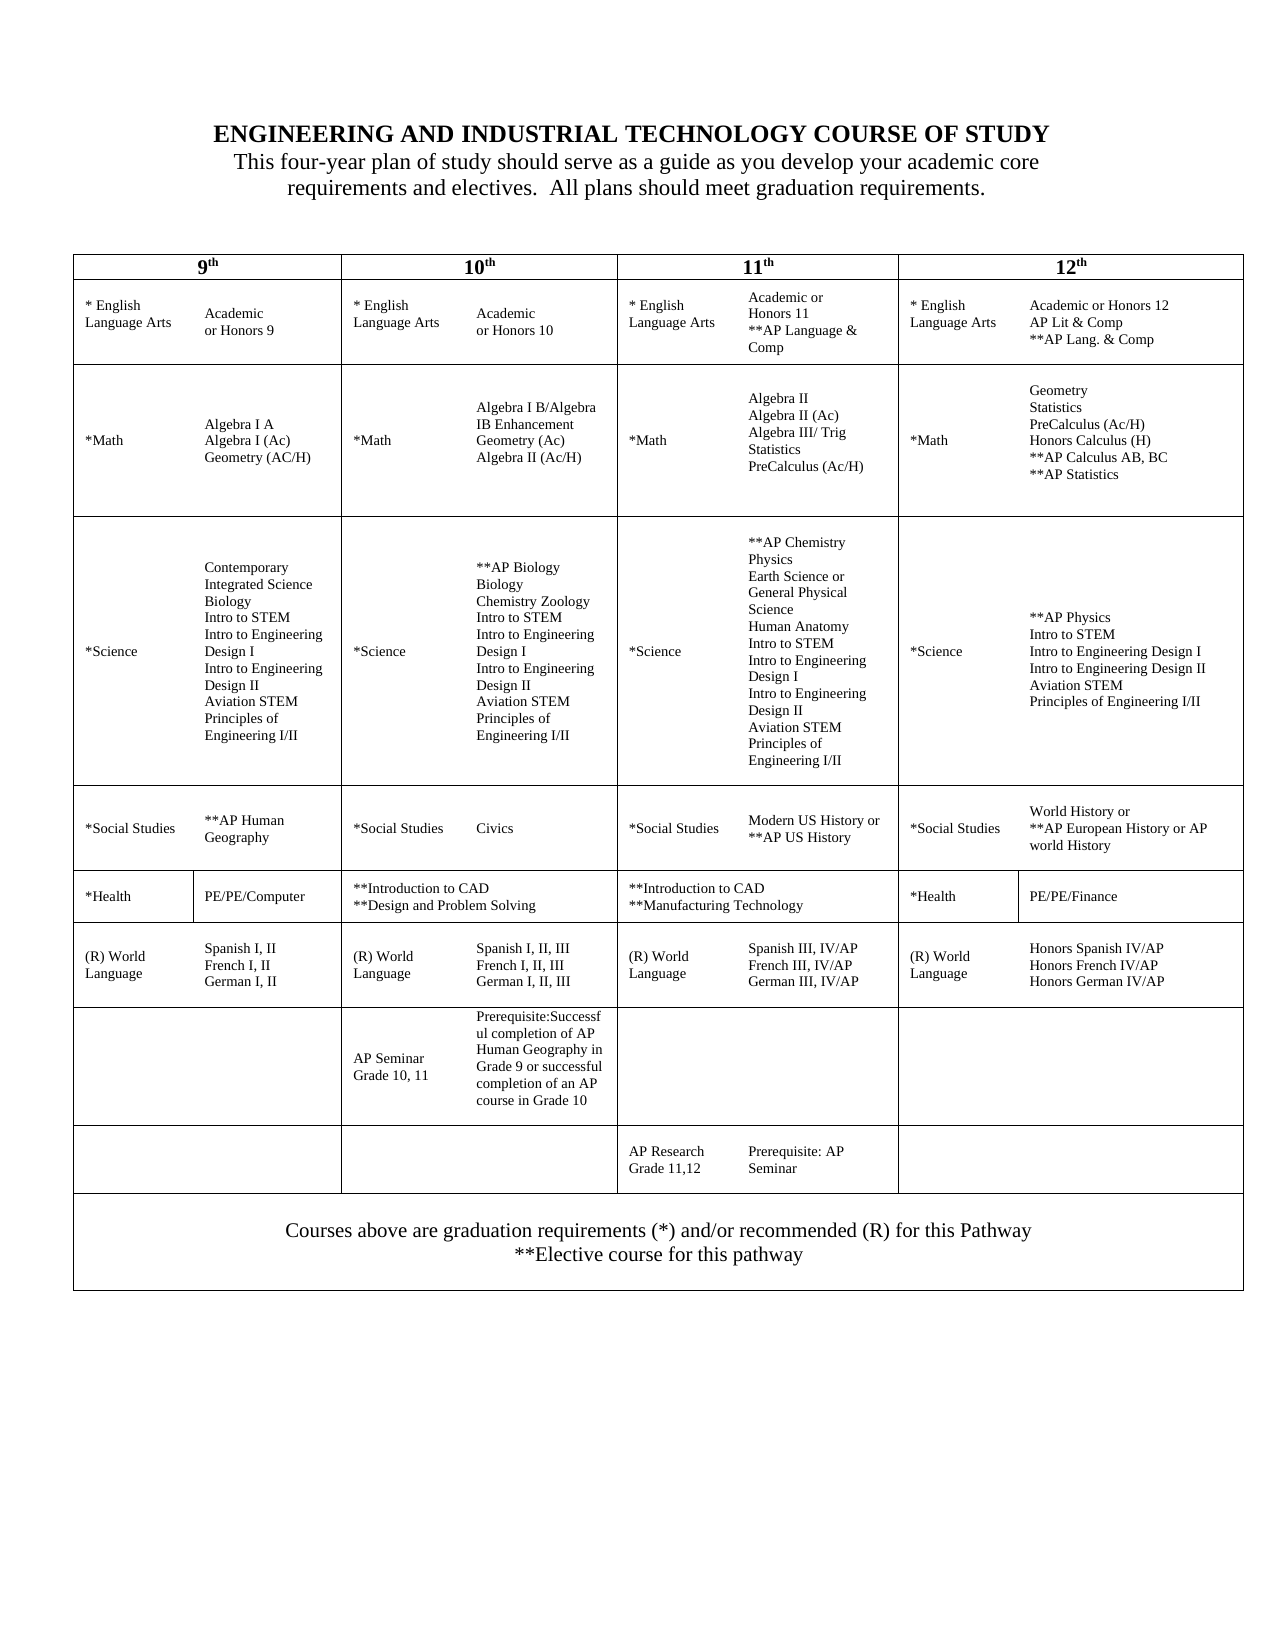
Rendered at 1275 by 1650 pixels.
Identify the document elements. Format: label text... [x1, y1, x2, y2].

table_cell * English Language Arts [342, 280, 465, 364]
table_cell *Health [74, 871, 193, 922]
table_header 12th [899, 255, 1243, 279]
table_cell *Social Studies [618, 786, 737, 870]
table_cell [737, 1008, 898, 1125]
table_cell **Introduction to CAD **Manufacturing Technology [618, 871, 898, 922]
table_cell Academic or Honors 10 [465, 280, 617, 364]
table_cell *Social Studies [74, 786, 193, 870]
table_cell *Health [899, 871, 1018, 922]
table_cell *Science [618, 517, 737, 785]
table_cell Spanish I, II, III French I, II, III German I, II, III [465, 923, 617, 1007]
table_cell *Math [342, 365, 465, 516]
table_cell *Social Studies [899, 786, 1018, 870]
table_cell (R) World Language [618, 923, 737, 1007]
table_cell *Science [899, 517, 1018, 785]
table_cell Geometry Statistics PreCalculus (Ac/H) Honors Calculus (H) **AP Calculus AB, BC **AP Statistics [1018, 365, 1243, 516]
table_cell Academic or Honors 9 [193, 280, 341, 364]
table_cell [899, 1008, 1018, 1125]
table_cell [193, 1008, 341, 1125]
table_cell Contemporary Integrated Science Biology Intro to STEM Intro to Engineering Design I Intro to Engineering Design II Aviation STEM Principles of Engineering I/II [193, 517, 341, 785]
table_cell **AP Biology Biology Chemistry Zoology Intro to STEM Intro to Engineering Design I Intro to Engineering Design II Aviation STEM Principles of Engineering I/II [465, 517, 617, 785]
table_cell Academic or Honors 12 AP Lit & Comp **AP Lang. & Comp [1018, 280, 1243, 364]
table_cell *Social Studies [342, 786, 465, 870]
table_cell Spanish III, IV/AP French III, IV/AP German III, IV/AP [737, 923, 898, 1007]
table_cell [1018, 1126, 1243, 1193]
table_cell *Math [74, 365, 193, 516]
table_cell **AP Chemistry Physics Earth Science or General Physical Science Human Anatomy Intro to STEM Intro to Engineering Design I Intro to Engineering Design II Aviation STEM Principles of Engineering I/II [737, 517, 898, 785]
table_cell Algebra I B/Algebra IB Enhancement Geometry (Ac) Algebra II (Ac/H) [465, 365, 617, 516]
table_cell **Introduction to CAD **Design and Problem Solving [342, 871, 617, 922]
table_cell * English Language Arts [74, 280, 193, 364]
table_cell [74, 1126, 193, 1193]
text requirements and electives. All plans should meet graduation requirements. [90, 175, 1182, 201]
text ENGINEERING AND INDUSTRIAL TECHNOLOGY COURSE OF STUDY [90, 119, 1173, 148]
table_cell *Math [618, 365, 737, 516]
table_cell **AP Physics Intro to STEM Intro to Engineering Design I Intro to Engineering Design II Aviation STEM Principles of Engineering I/II [1018, 517, 1243, 785]
table_cell *Math [899, 365, 1018, 516]
table_cell [193, 1126, 341, 1193]
table_cell [1018, 1008, 1243, 1125]
table_cell Algebra I A Algebra I (Ac) Geometry (AC/H) [193, 365, 341, 516]
table_cell Spanish I, II French I, II German I, II [193, 923, 341, 1007]
table_cell PE/PE/Finance [1019, 871, 1243, 922]
table_cell * English Language Arts [618, 280, 737, 364]
table_cell Courses above are graduation requirements (*) and/or recommended (R) for this Pathway **Elective course for this pathway [74, 1194, 1243, 1290]
table_cell [465, 1126, 617, 1193]
table_cell [342, 1126, 465, 1193]
table_cell Algebra II Algebra II (Ac) Algebra III/ Trig Statistics PreCalculus (Ac/H) [737, 365, 898, 516]
table_header 11th [618, 255, 898, 279]
table_cell [618, 1008, 737, 1125]
table_header 10th [342, 255, 617, 279]
table_cell World History or **AP European History or AP world History [1018, 786, 1243, 870]
table_cell Modern US History or **AP US History [737, 786, 898, 870]
table_cell Prerequisite:Successful completion of AP Human Geography in Grade 9 or successful completion of an AP course in Grade 10 [465, 1008, 617, 1125]
table_cell (R) World Language [342, 923, 465, 1007]
table_header 9th [74, 255, 341, 279]
table_cell AP Seminar Grade 10, 11 [342, 1008, 465, 1125]
table_cell Civics [465, 786, 617, 870]
table_cell *Science [342, 517, 465, 785]
table_cell * English Language Arts [899, 280, 1018, 364]
table_cell PE/PE/Computer [194, 871, 341, 922]
table_cell *Science [74, 517, 193, 785]
table_cell AP Research Grade 11,12 [618, 1126, 737, 1193]
table_cell Honors Spanish IV/AP Honors French IV/AP Honors German IV/AP [1018, 923, 1243, 1007]
text This four-year plan of study should serve as a guide as you develop your academic core [90, 148, 1182, 175]
table_cell [74, 1008, 193, 1125]
table_cell **AP Human Geography [193, 786, 341, 870]
table_cell Prerequisite: AP Seminar [737, 1126, 898, 1193]
table_cell (R) World Language [74, 923, 193, 1007]
table_cell Academic or Honors 11 **AP Language & Comp [737, 280, 898, 364]
table_cell [899, 1126, 1018, 1193]
table_cell (R) World Language [899, 923, 1018, 1007]
